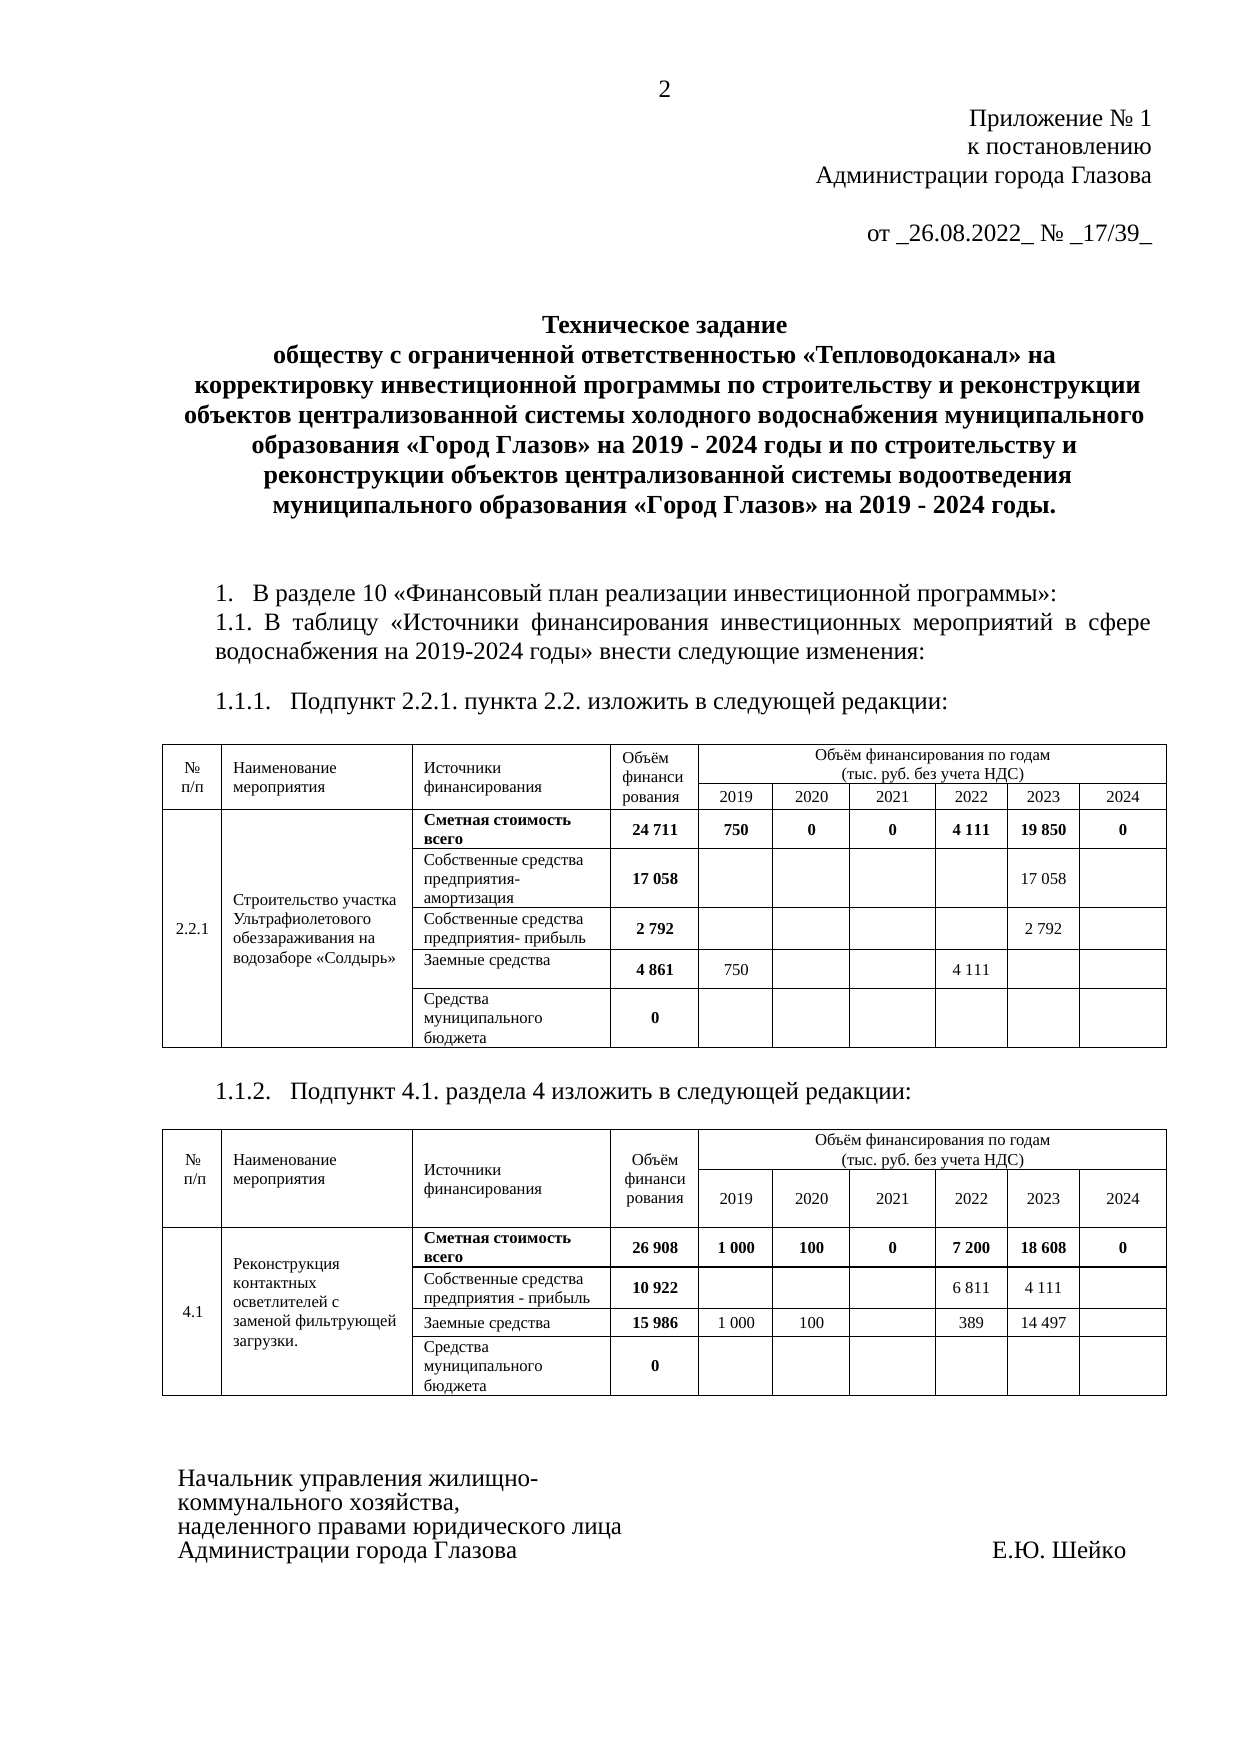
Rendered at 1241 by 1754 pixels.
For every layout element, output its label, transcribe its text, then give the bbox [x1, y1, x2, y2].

text корректировку инвестиционной программы по строительству и реконструкции объектов централизованной системы холодного водоснабжения муниципального образования «Город Глазов» на 2019 - 2024 годы и по строительству и [177, 369, 1152, 459]
table_header Источники финансирования [413, 745, 610, 809]
table_cell 14 497 [1008, 1309, 1079, 1336]
text к постановлению [177, 131, 1152, 160]
table_cell 26 908 [611, 1228, 698, 1266]
list Подпункт 4.1. раздела 4 изложить в следующей редакции: [215, 1076, 1152, 1105]
text реконструкции объектов централизованной системы водоотведения муниципального образования «Город Глазов» на 2019 - 2024 годы. [177, 459, 1152, 519]
table_cell 4.1 [163, 1228, 221, 1394]
table_cell 17 058 [611, 849, 698, 907]
text от _26.08.2022_ № _17/39_ [709, 218, 1152, 246]
table_cell 1 000 [699, 1309, 772, 1336]
table_cell [850, 1337, 935, 1394]
table_header Объём финансирования [611, 1130, 698, 1227]
table_cell 2021 [850, 784, 935, 809]
table_cell 15 986 [611, 1309, 698, 1336]
table_cell [1080, 908, 1166, 949]
table_cell [1080, 950, 1166, 988]
table_cell [1080, 1309, 1166, 1336]
table_cell 750 [699, 950, 772, 988]
table_cell [699, 989, 772, 1047]
table_header Объём финансирования [611, 745, 698, 809]
table_header Источники финансирования [413, 1130, 610, 1227]
table_cell 2022 [936, 784, 1007, 809]
table_cell 389 [936, 1309, 1007, 1336]
table_cell 2023 [1008, 1170, 1079, 1227]
table_cell 2.2.1 [163, 810, 221, 1047]
table_cell [773, 908, 849, 949]
table_cell [699, 1268, 772, 1308]
table_cell Собственные средства предприятия - прибыль [413, 1268, 610, 1308]
text наделенного правами юридического лица [177, 1515, 1152, 1539]
table_cell [850, 908, 935, 949]
table_cell [773, 1268, 849, 1308]
table_cell [850, 1268, 935, 1308]
table_cell 0 [611, 989, 698, 1047]
table_cell [936, 908, 1007, 949]
table_cell [1008, 989, 1079, 1047]
table_cell 4 111 [936, 810, 1007, 848]
table_cell 2023 [1008, 784, 1079, 809]
table_cell Средства муниципального бюджета [413, 1337, 610, 1394]
table_cell 0 [1080, 810, 1166, 848]
table_cell 2021 [850, 1170, 935, 1227]
table_cell 4 861 [611, 950, 698, 988]
table_cell 2 792 [611, 908, 698, 949]
table_cell 0 [611, 1337, 698, 1394]
table_cell [1008, 1337, 1079, 1394]
table_cell 2020 [773, 784, 849, 809]
table_cell [1080, 1268, 1166, 1308]
table_cell [699, 908, 772, 949]
table_cell 19 850 [1008, 810, 1079, 848]
text 1.1. В таблицу «Источники финансирования инвестиционных мероприятий в сфере водоснабжения на 2019-2024 годы» внести следующие изменения: [215, 607, 1152, 665]
table_cell 17 058 [1008, 849, 1079, 907]
table_cell Сметная стоимость всего [413, 810, 610, 848]
table_cell [773, 1337, 849, 1394]
table_cell 0 [1080, 1228, 1166, 1266]
table_cell [850, 1309, 935, 1336]
table_cell [1080, 849, 1166, 907]
table_cell 100 [773, 1228, 849, 1266]
table_cell [850, 849, 935, 907]
list В разделе 10 «Финансовый план реализации инвестиционной программы»: [215, 578, 1152, 607]
table_cell 0 [773, 810, 849, 848]
text Приложение № 1 [709, 103, 1152, 131]
table_cell Заемные средства [413, 950, 610, 988]
text Администрации города Глазова [709, 160, 1152, 189]
table_cell Собственные средства предприятия- амортизация [413, 849, 610, 907]
table_cell 0 [850, 1228, 935, 1266]
table_header № п/п [163, 1130, 221, 1227]
table_cell 2022 [936, 1170, 1007, 1227]
table_cell 2019 [699, 1170, 772, 1227]
table_cell 2 792 [1008, 908, 1079, 949]
table_cell 0 [850, 810, 935, 848]
table_cell Строительство участка Ультрафиолетового обеззараживания на водозаборе «Солдырь» [222, 810, 412, 1047]
table_cell 7 200 [936, 1228, 1007, 1266]
table_cell [850, 950, 935, 988]
table_cell 4 111 [936, 950, 1007, 988]
table_cell [773, 849, 849, 907]
table_cell [1008, 950, 1079, 988]
table_header Объём финансирования по годам (тыс. руб. без учета НДС) [699, 745, 1166, 783]
table_cell [936, 849, 1007, 907]
table_cell Реконструкция контактных осветлителей с заменой фильтрующей загрузки. [222, 1228, 412, 1394]
table_cell [850, 989, 935, 1047]
table_cell 4 111 [1008, 1268, 1079, 1308]
table_cell Собственные средства предприятия- прибыль [413, 908, 610, 949]
table_cell 6 811 [936, 1268, 1007, 1308]
table_cell [936, 1337, 1007, 1394]
table_cell Сметная стоимость всего [413, 1228, 610, 1266]
text Техническое задание [177, 309, 1152, 339]
table_cell [699, 1337, 772, 1394]
text коммунального хозяйства, [177, 1491, 1152, 1515]
table_cell [773, 950, 849, 988]
table_cell 2024 [1080, 784, 1166, 809]
table_cell 2024 [1080, 1170, 1166, 1227]
table_cell 2020 [773, 1170, 849, 1227]
table_cell [773, 989, 849, 1047]
table_cell [699, 849, 772, 907]
table_header Наименование мероприятия [222, 1130, 412, 1227]
table_cell Средства муниципального бюджета [413, 989, 610, 1047]
table_cell [1080, 989, 1166, 1047]
table_cell [1080, 1337, 1166, 1394]
table_header Объём финансирования по годам (тыс. руб. без учета НДС) [699, 1130, 1166, 1168]
table_header Наименование мероприятия [222, 745, 412, 809]
table_cell 24 711 [611, 810, 698, 848]
table_cell 750 [699, 810, 772, 848]
text обществу с ограниченной ответственностью «Тепловодоканал» на [177, 339, 1152, 369]
table_header № п/п [163, 745, 221, 809]
table_cell 2019 [699, 784, 772, 809]
table_cell 18 608 [1008, 1228, 1079, 1266]
table_cell [936, 989, 1007, 1047]
table_cell Заемные средства [413, 1309, 610, 1336]
table_cell 100 [773, 1309, 849, 1336]
list Подпункт 2.2.1. пункта 2.2. изложить в следующей редакции: [215, 686, 1152, 715]
text Начальник управления жилищно- [177, 1467, 1152, 1491]
text Администрации города Глазова Е.Ю. Шейко [177, 1539, 1152, 1563]
table_cell 1 000 [699, 1228, 772, 1266]
table_cell 10 922 [611, 1268, 698, 1308]
